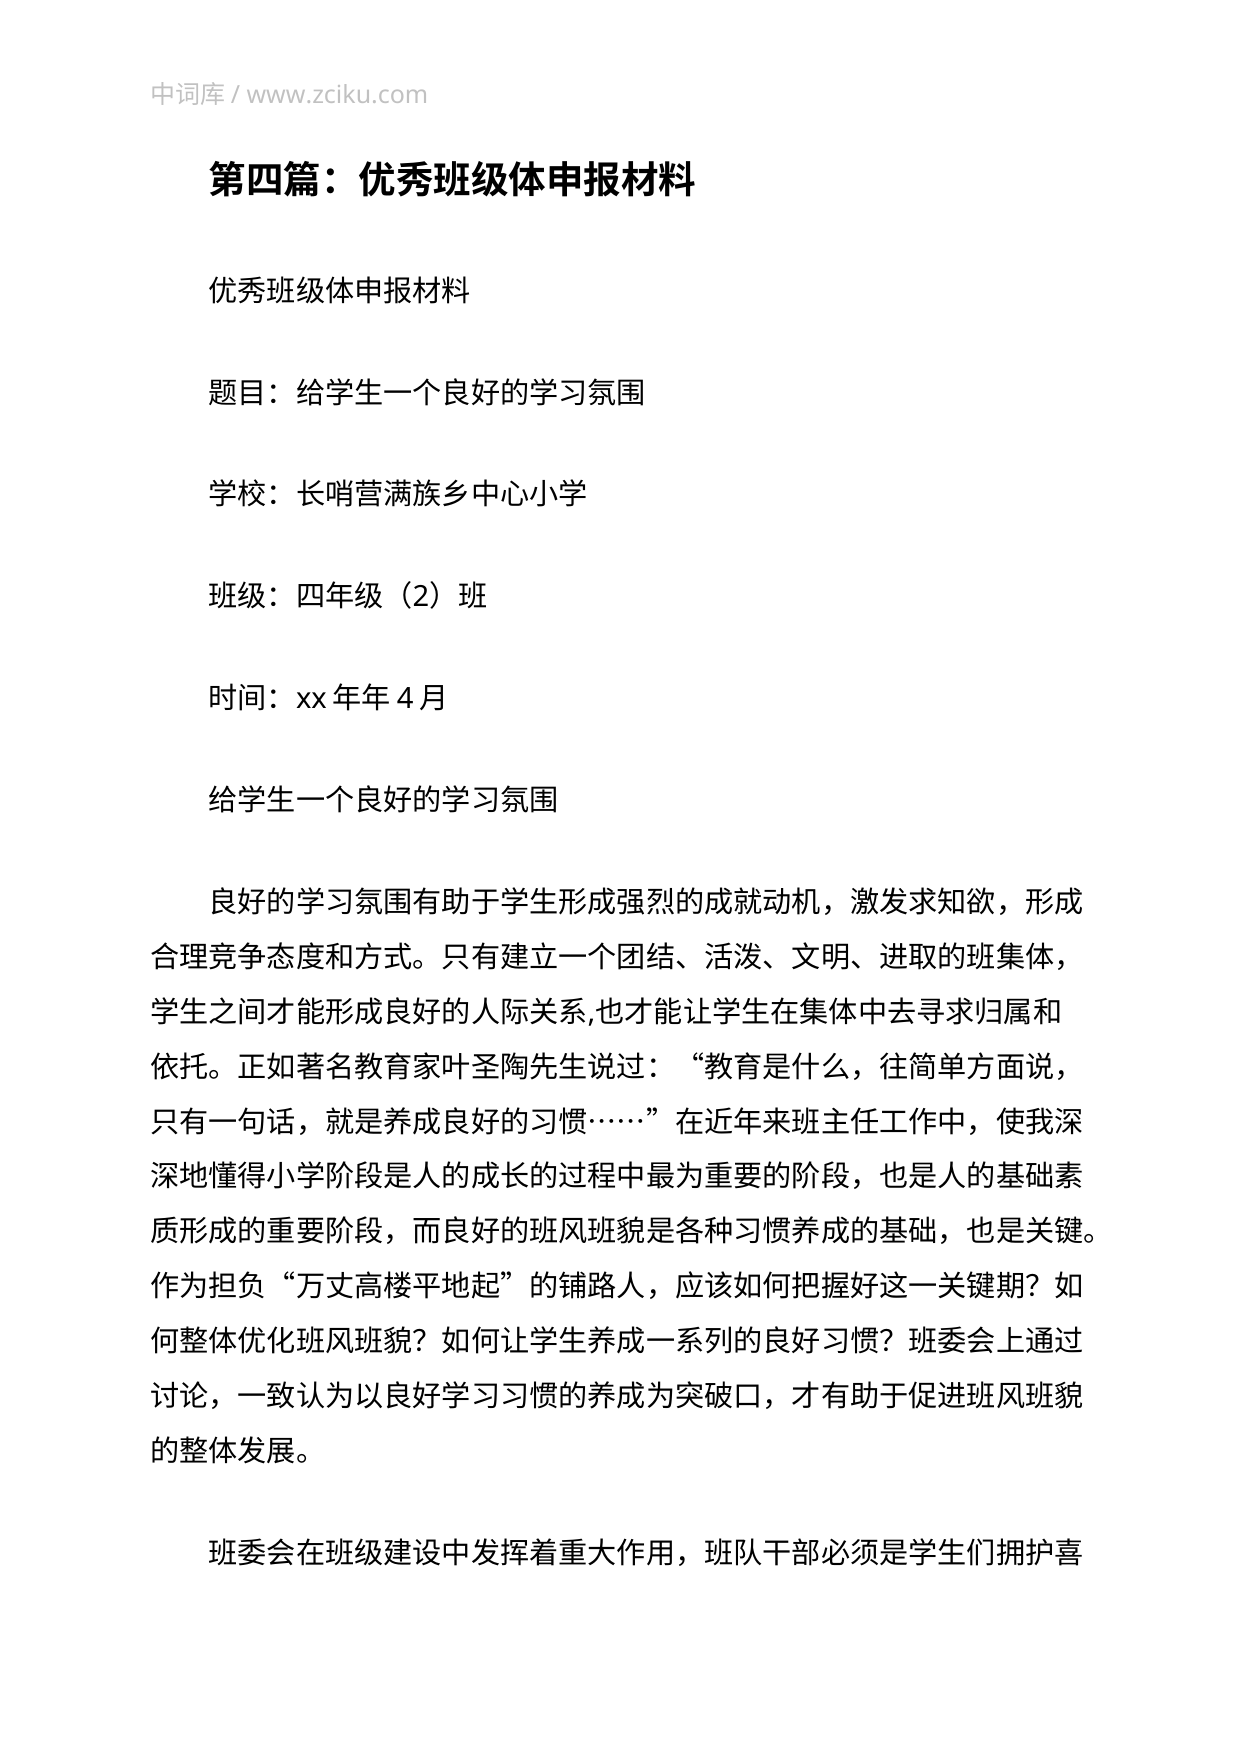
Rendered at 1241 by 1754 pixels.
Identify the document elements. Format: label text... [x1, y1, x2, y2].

text 学校：长哨营满族乡中心小学 [150, 471, 1090, 513]
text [150, 1529, 1090, 1572]
text 优秀班级体申报材料 [150, 267, 1090, 310]
text 给学生一个良好的学习氛围 [150, 777, 1090, 819]
text 良好的学习氛围有助于学生形成强烈的成就动机，激发求知欲，形成合理竞争态度和方式。只有建立一个团结、活泼、文明、进取的班集体，学生之间才能形成良好的人际关系,也才能让学生在集体中去寻求归属和依托。正如著名教育家叶圣陶先生说过：“教育是什么，往简单方面说，只有一句话，就是养成良好的习惯……”在近年来班主任工作中，使我深深地懂得小学阶段是人的成长的过程中最为重要的阶段，也是人的基础素质形成的重要阶段，而良好的班风班貌是各种习惯养成的基础，也是关键。作为担负“万丈高楼平地起”的铺路人，应该如何把握好这一关键期？如何整体优化班风班貌？如何让学生养成一系列的良好习惯？班委会上通过讨论，一致认为以良好学习习惯的养成为突破口，才有助于促进班风班貌的整体发展。 [150, 878, 1090, 1470]
text 题目：给学生一个良好的学习氛围 [150, 369, 1090, 411]
text 班级：四年级（2）班 [150, 573, 1090, 615]
text 时间：xx年年4月 [150, 675, 1090, 717]
text 第四篇：优秀班级体申报材料 [150, 150, 1090, 204]
